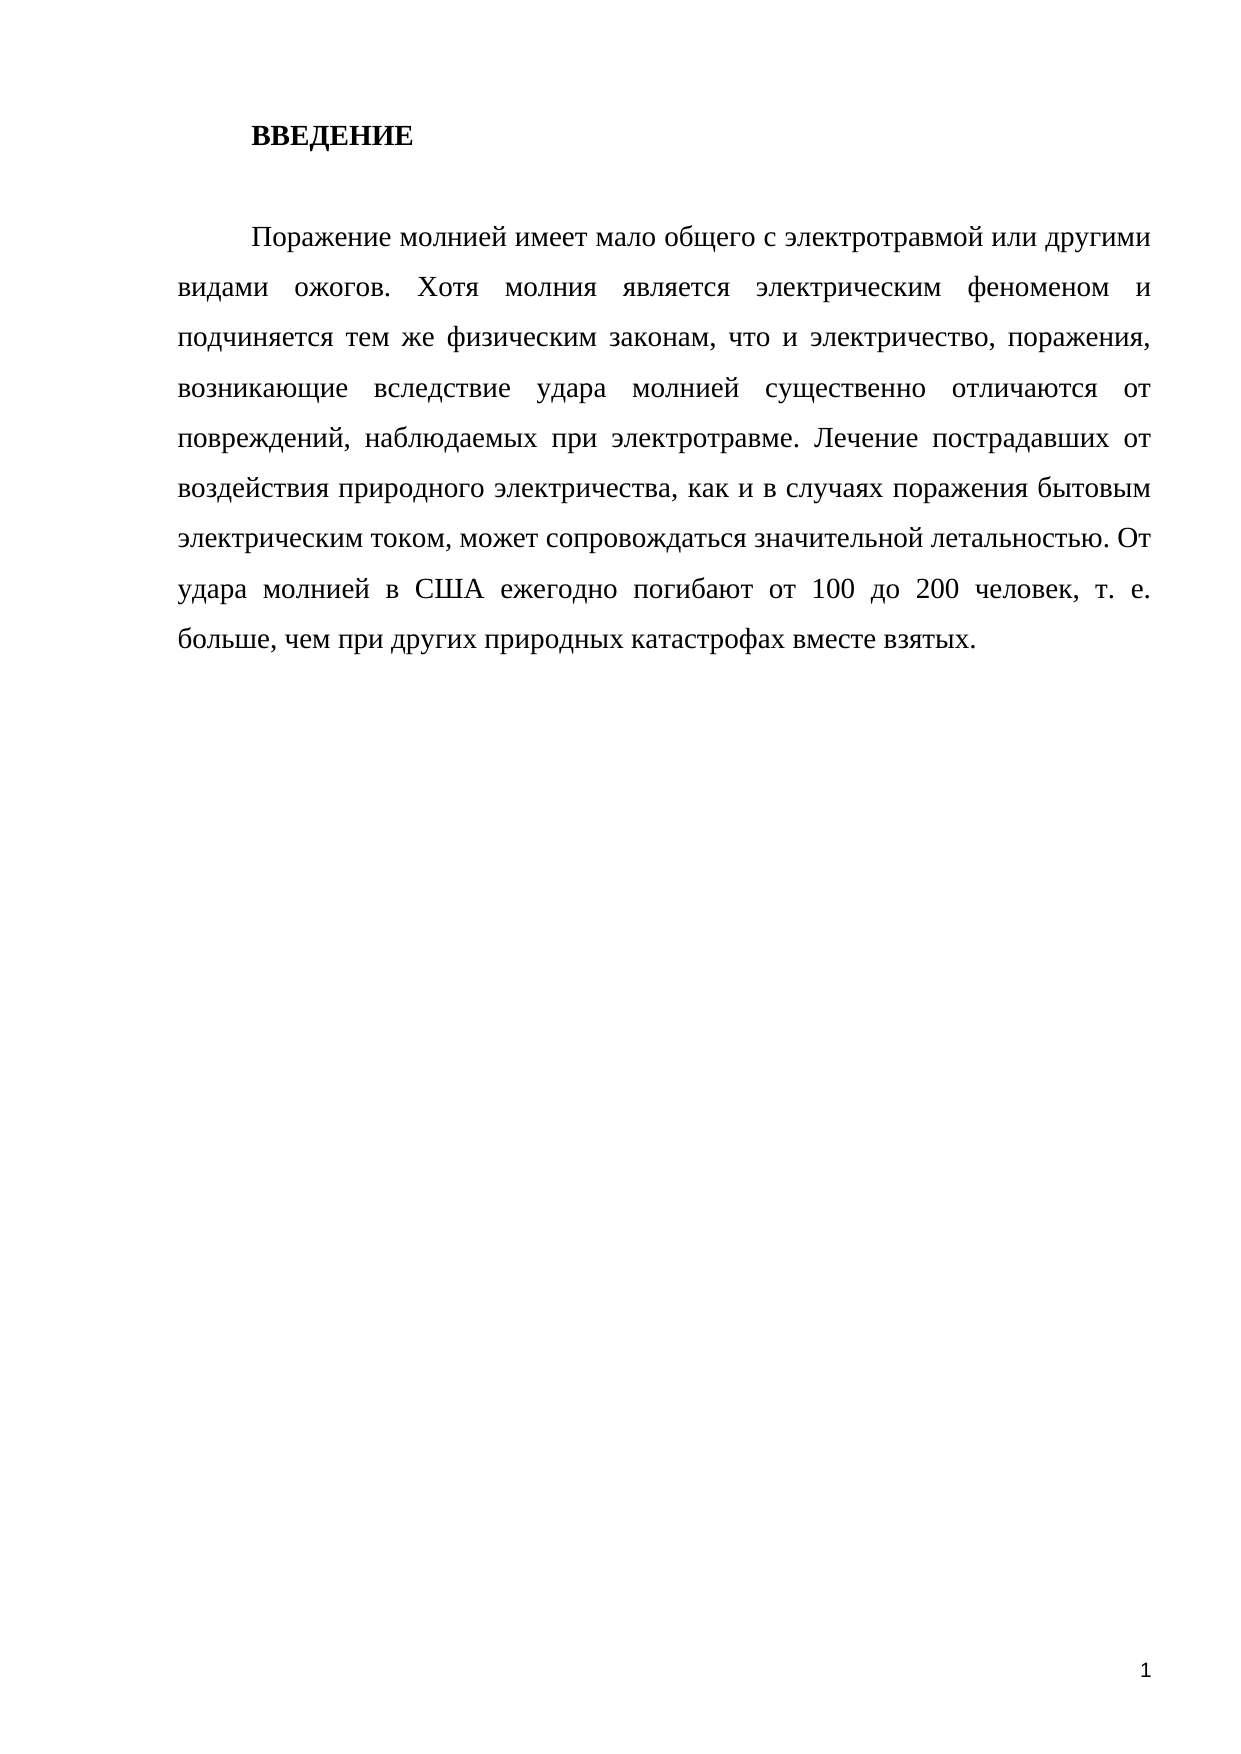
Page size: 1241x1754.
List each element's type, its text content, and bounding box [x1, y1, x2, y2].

text ВВЕДЕНИЕ [177, 118, 1152, 152]
text Поражение молнией имеет мало общего с электротравмой или другими видами ожогов. Хотя молния является электрическим феноменом и подчиняется тем же физическим законам, что и электричество, поражения, возникающие вследствие удара молнией существенно отличаются от повреждений, наблюдаемых при электротравме. Лечение пострадавших от воздействия природного электричества, как и в случаях поражения бытовым электрическим током, может сопровождаться значительной летальностью. От удара молнией в США ежегодно погибают от 100 до 200 человек, т. е. больше, чем при других природных катастрофах вместе взятых. [177, 219, 1152, 655]
